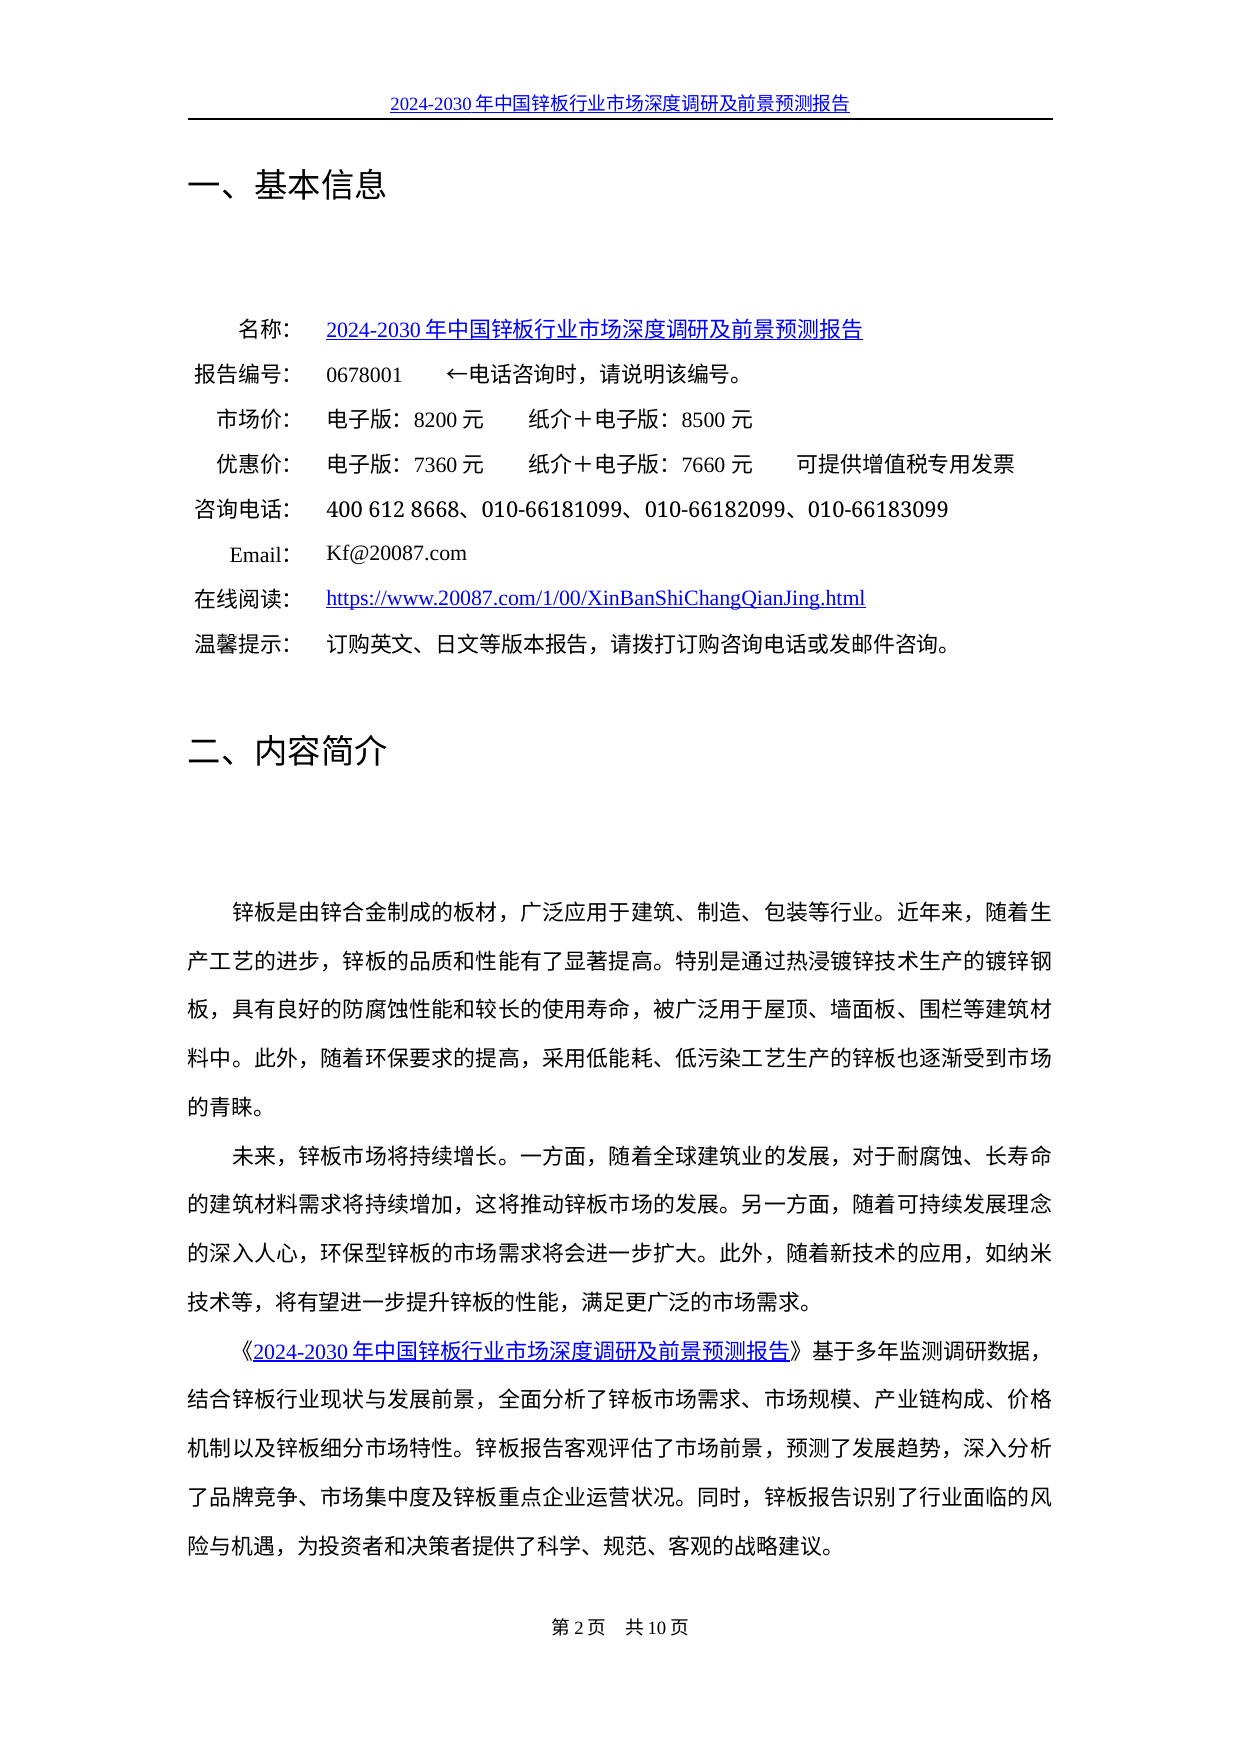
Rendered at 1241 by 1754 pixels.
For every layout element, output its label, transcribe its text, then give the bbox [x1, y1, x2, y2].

table_cell 在线阅读： [167, 582, 315, 627]
table_cell [315, 582, 1073, 627]
table_cell 优惠价： [167, 447, 315, 492]
table_cell Kf@20087.com [315, 537, 1073, 582]
table_cell Email： [167, 537, 315, 582]
title 二、内容简介 [187, 717, 1053, 782]
table_cell 订购英文、日文等版本报告，请拨打订购咨询电话或发邮件咨询。 [315, 627, 1073, 672]
title 一、基本信息 [187, 150, 1053, 215]
table_header 名称： [167, 312, 315, 357]
table_cell 温馨提示： [167, 627, 315, 672]
table_cell 电子版：7360 元 纸介＋电子版：7660 元 可提供增值税专用发票 [315, 447, 1073, 492]
table_header 2024-2030年中国锌板行业市场深度调研及前景预测报告 [315, 312, 1073, 357]
table_cell 0678001 ←电话咨询时，请说明该编号。 [315, 357, 1073, 402]
table_cell 市场价： [167, 402, 315, 447]
table_cell 咨询电话： [167, 492, 315, 537]
table_cell 电子版：8200 元 纸介＋电子版：8500 元 [315, 402, 1073, 447]
table_cell 报告编号： [167, 357, 315, 402]
table_cell 400 612 8668、010-66181099、010-66182099、010-66183099 [315, 492, 1073, 537]
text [187, 894, 1053, 1561]
